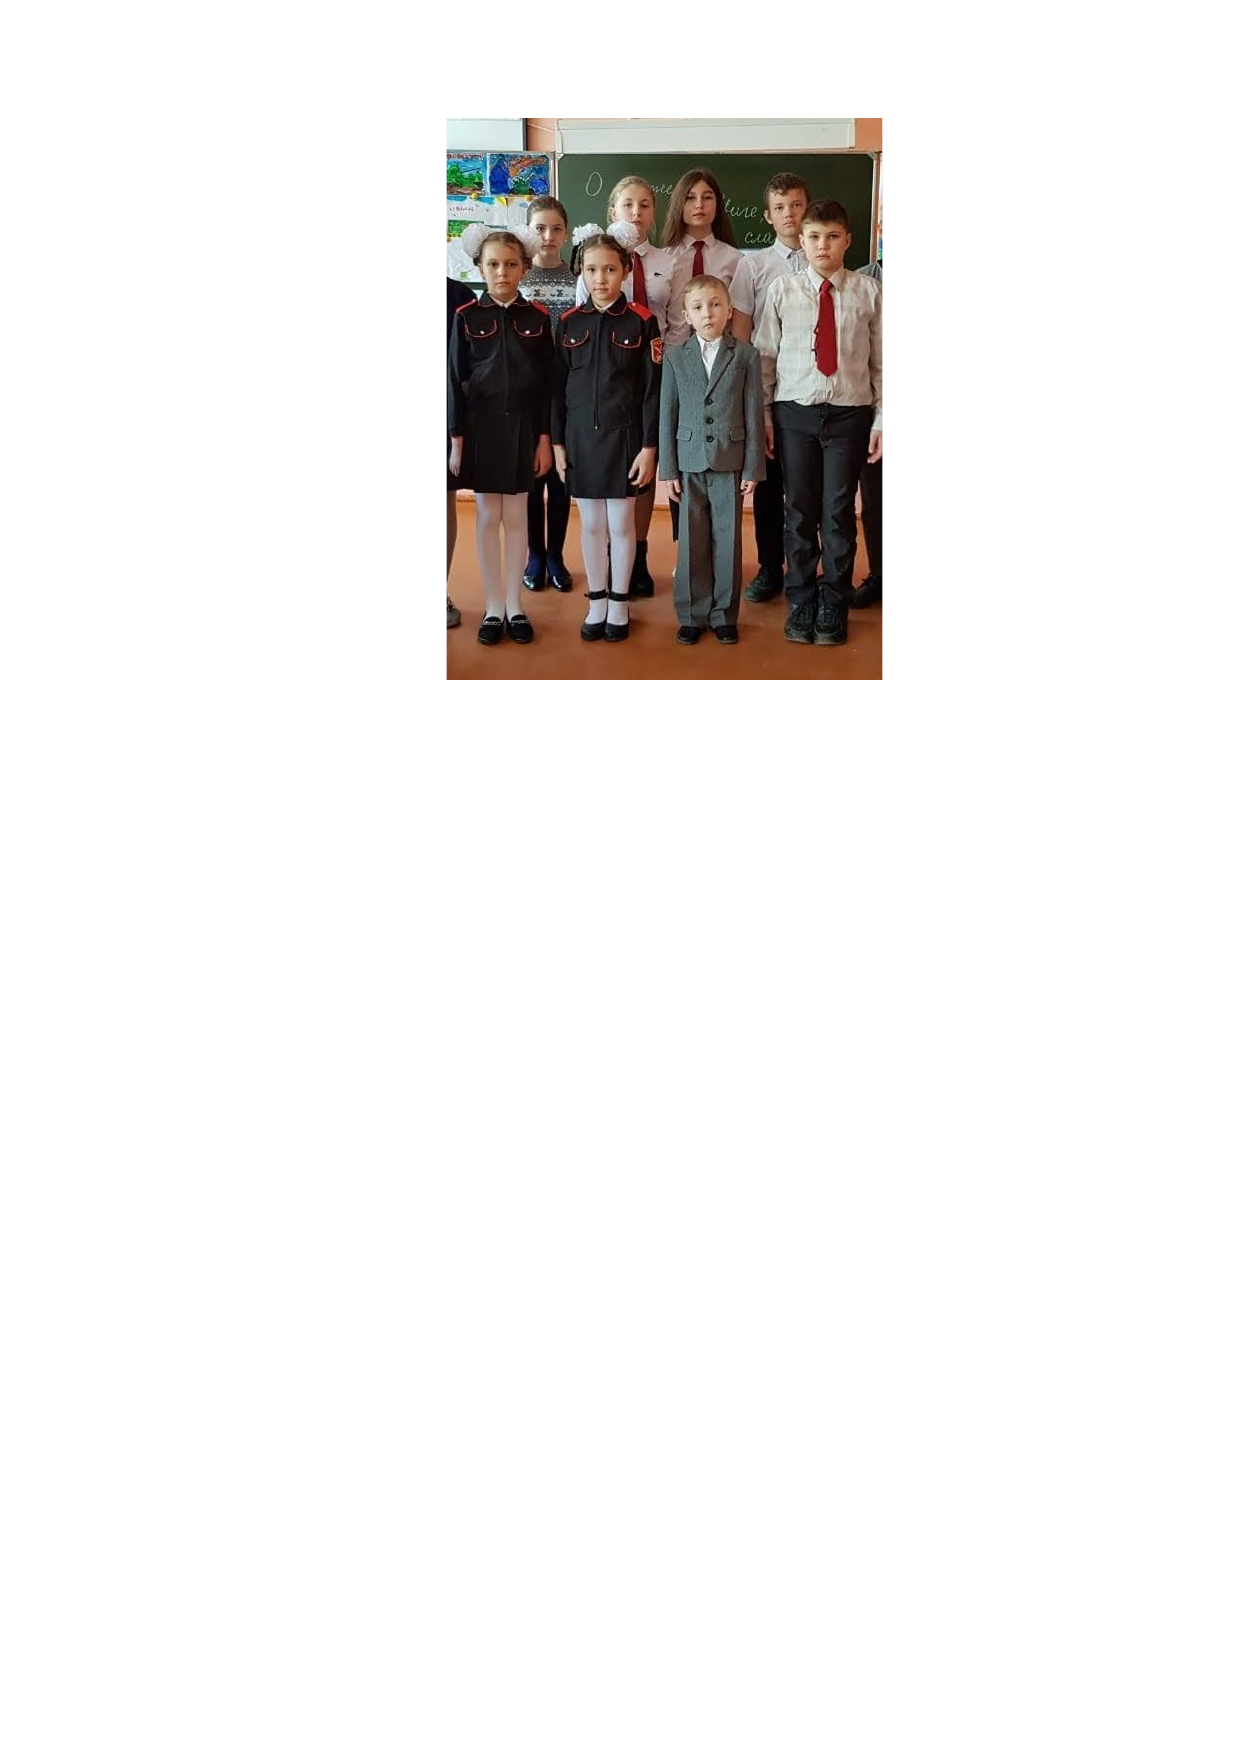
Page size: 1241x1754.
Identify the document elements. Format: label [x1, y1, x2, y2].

picture [446, 118, 883, 680]
